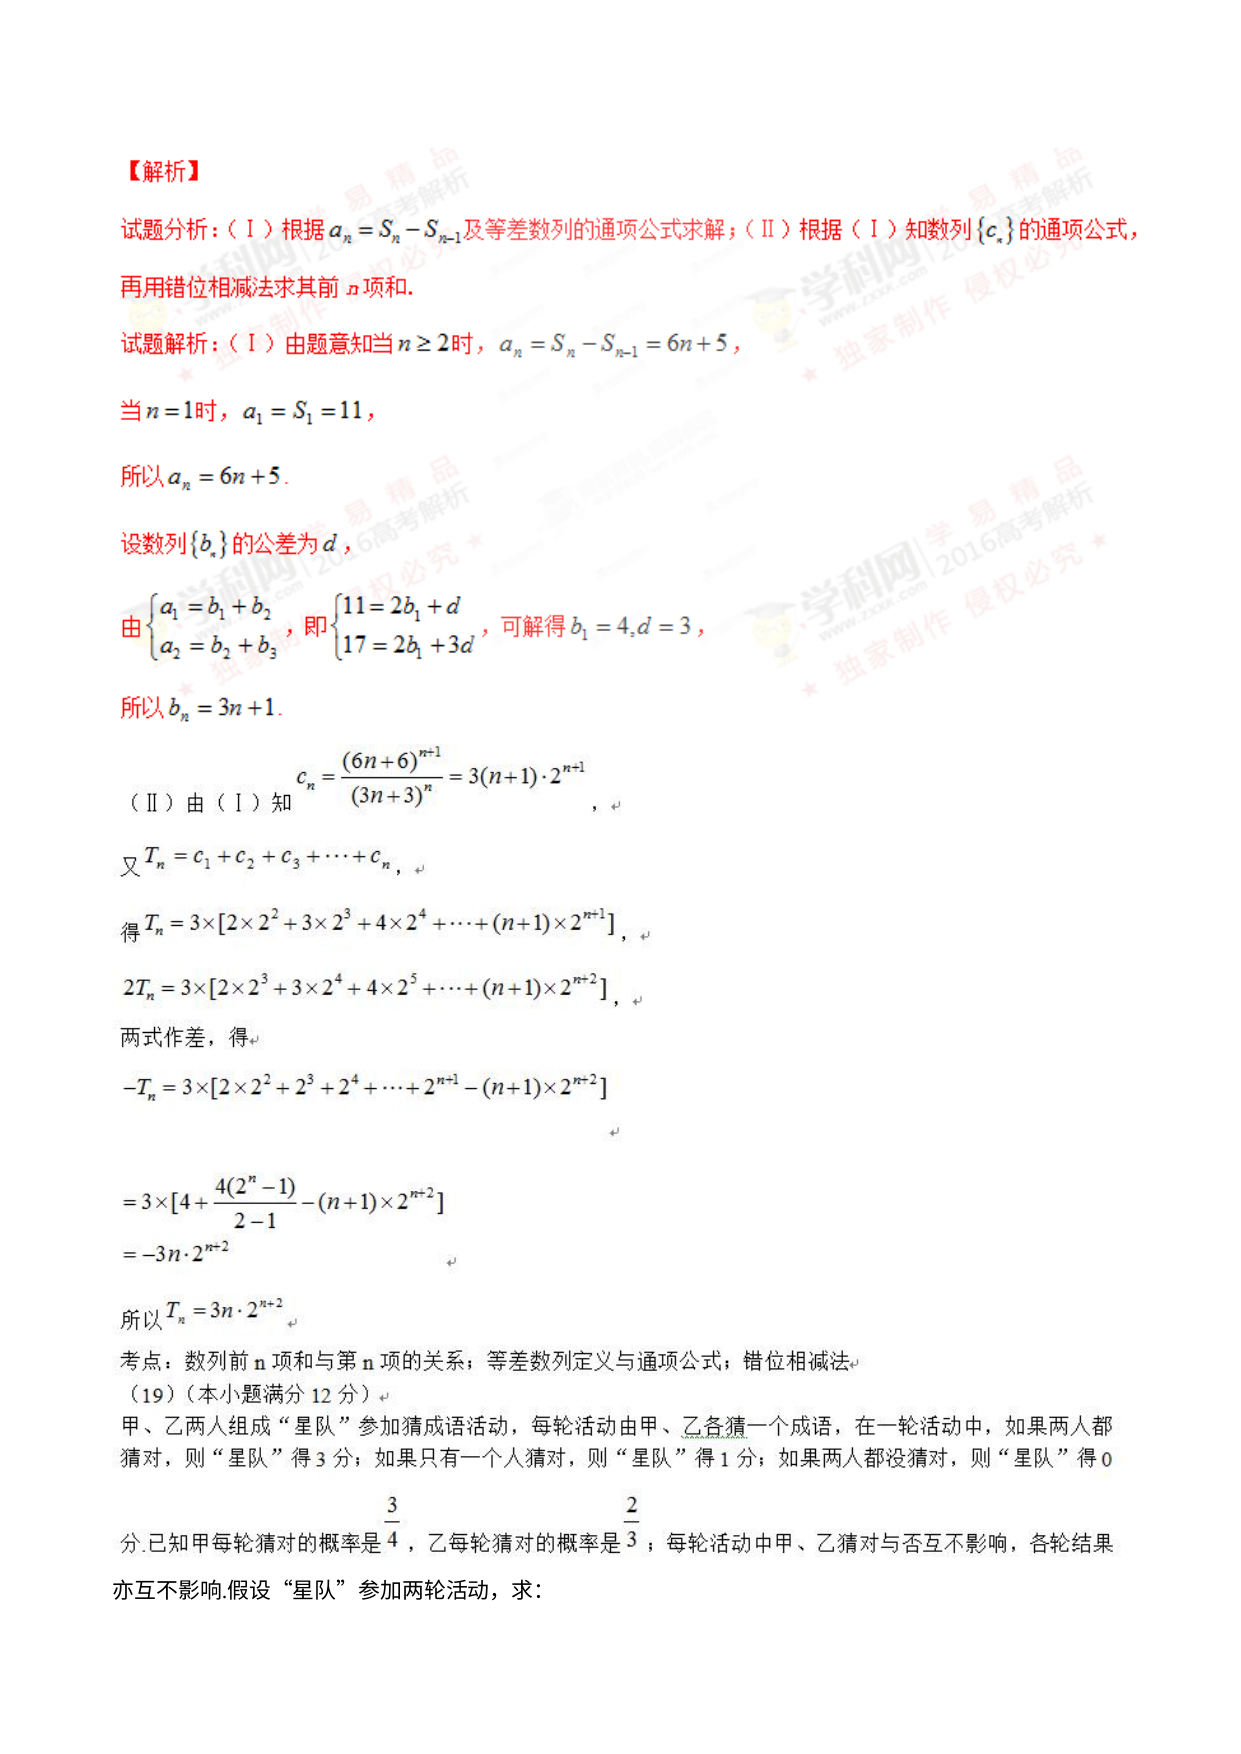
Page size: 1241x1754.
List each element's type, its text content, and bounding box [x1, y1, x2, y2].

picture [112, 744, 1127, 1557]
picture [112, 148, 1141, 742]
